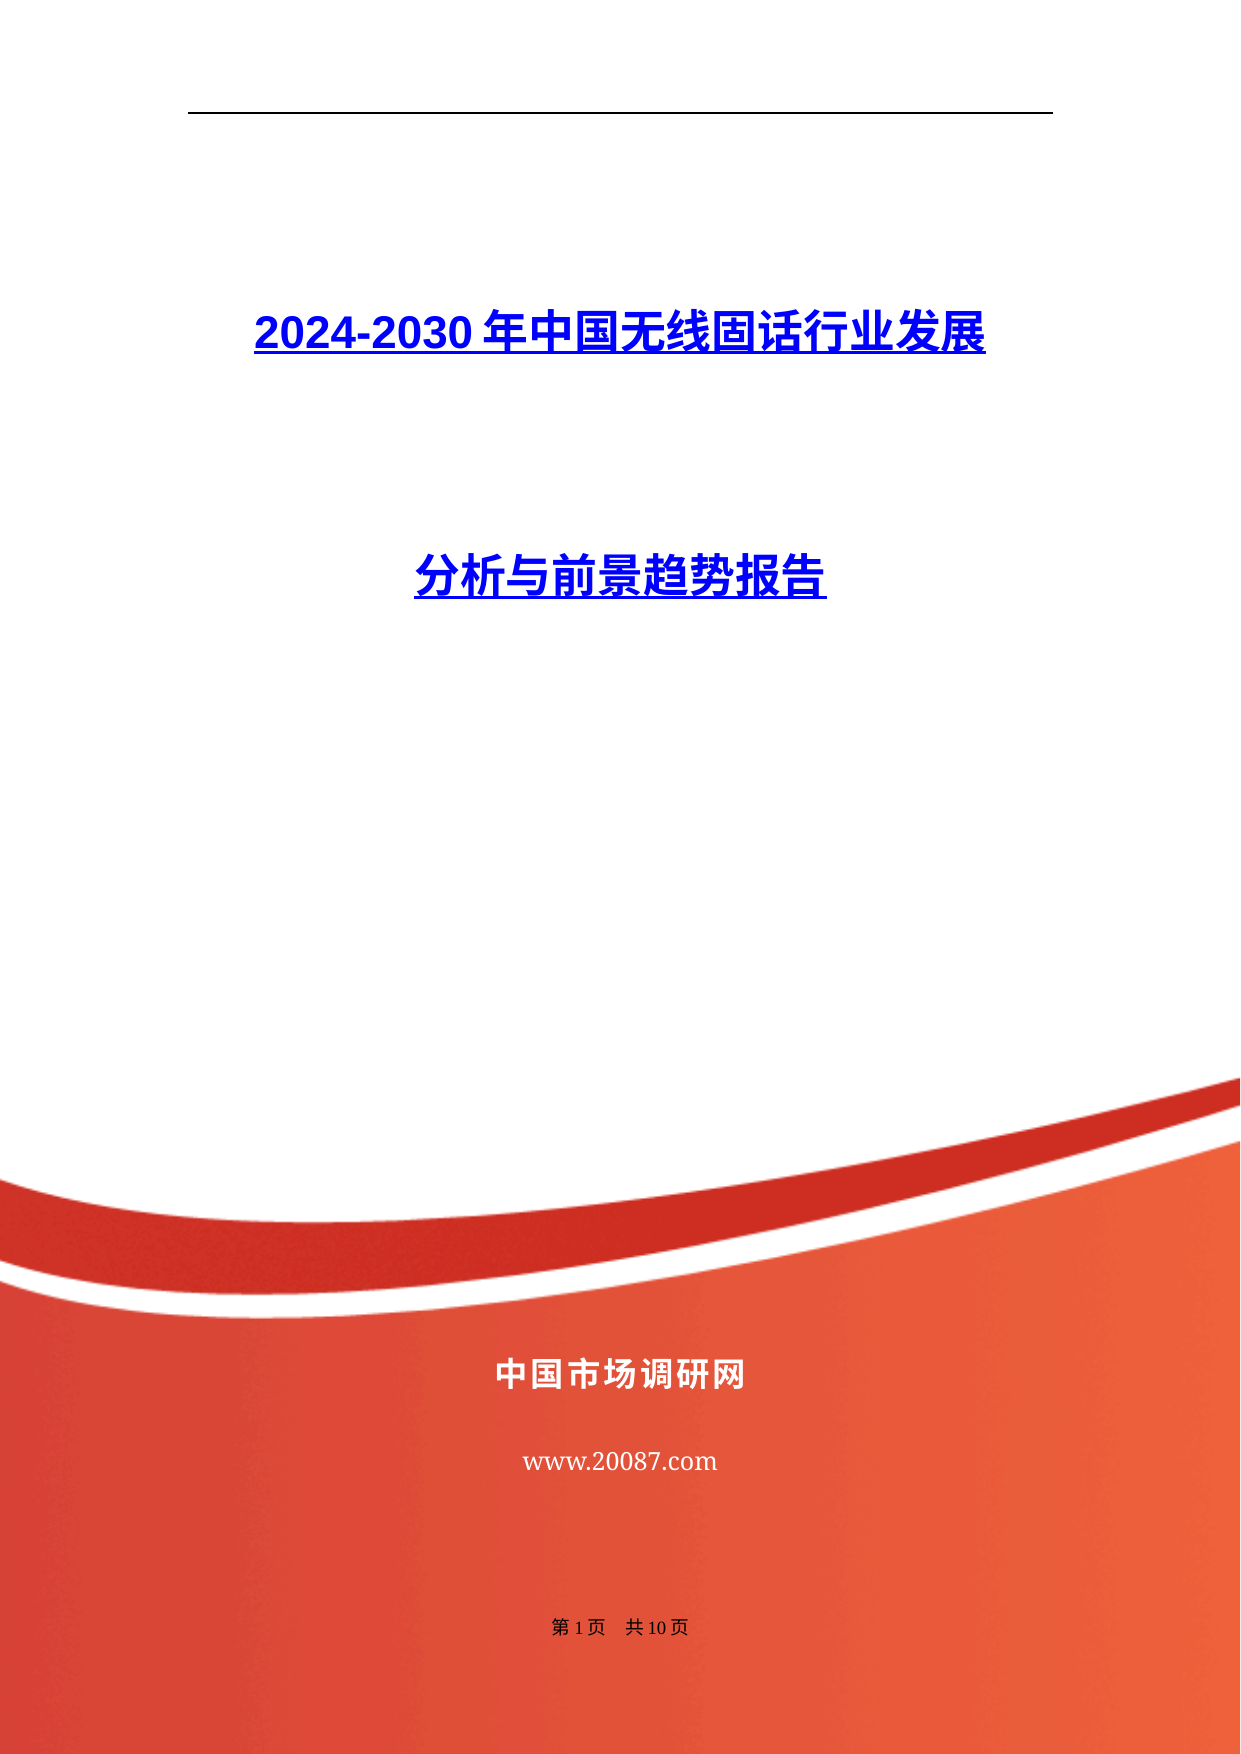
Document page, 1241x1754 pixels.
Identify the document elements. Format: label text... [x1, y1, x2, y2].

table_header 2024-2030年中国无线固话行业发展分析与前景趋势报告 [188, 207, 1053, 773]
picture [0, 1006, 1241, 1754]
text www.20087.com [187, 1428, 1053, 1493]
subtitle 中国市场调研网 [187, 1339, 1053, 1404]
